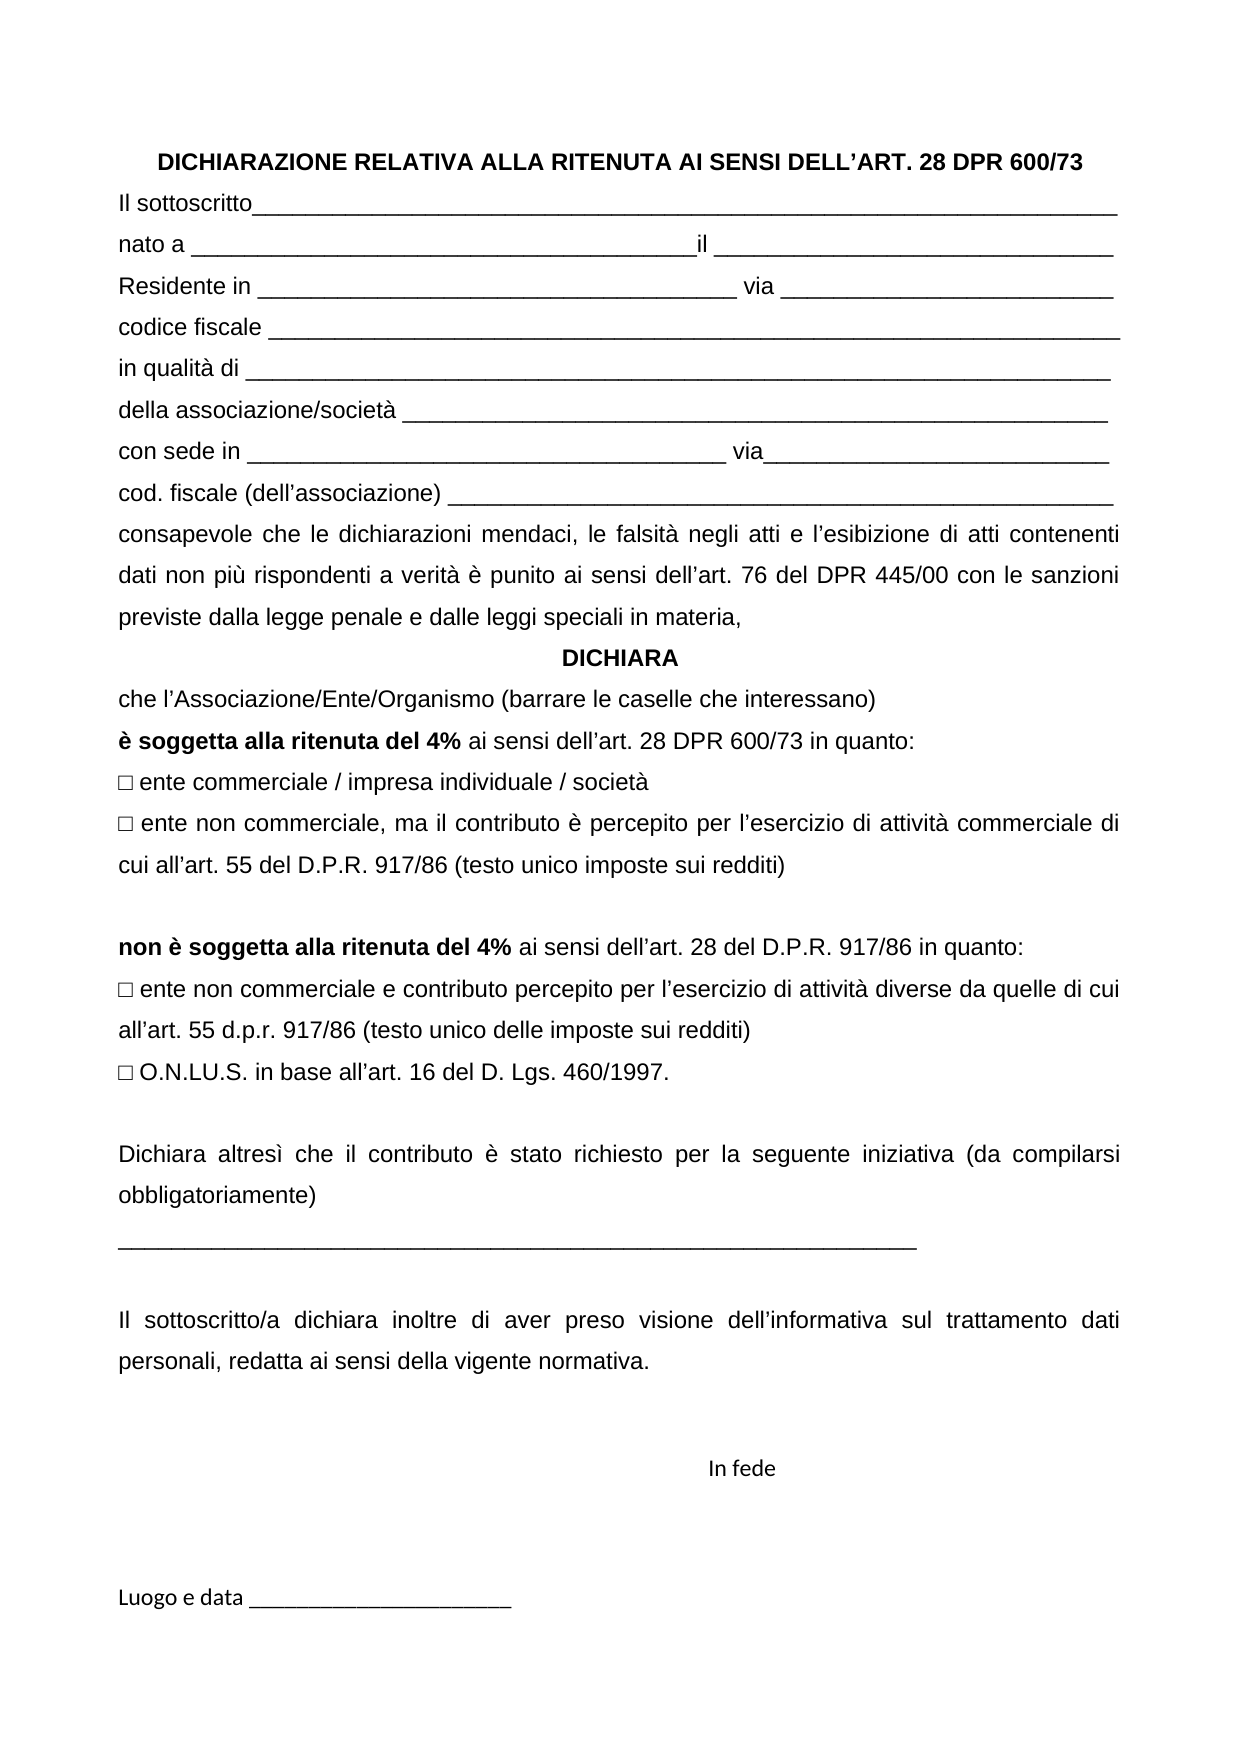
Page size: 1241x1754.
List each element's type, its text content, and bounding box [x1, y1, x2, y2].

text codice fiscale ________________________________________________________________ [118, 313, 1122, 341]
text Dichiara altresì che il contributo è stato richiesto per la seguente iniziativa (da compilarsi obbligatoriamente) ____________________________________________________________ [118, 1140, 1122, 1250]
text è soggetta alla ritenuta del 4% ai sensi dell’art. 28 DPR 600/73 in quanto: [118, 727, 1122, 754]
text □ ente non commerciale, ma il contributo è percepito per l’esercizio di attività commerciale di cui all’art. 55 del D.P.R. 917/86 (testo unico imposte sui redditi) [118, 809, 1122, 878]
text Residente in ____________________________________ via _________________________ [118, 272, 1122, 299]
text □ ente non commerciale e contributo percepito per l’esercizio di attività diverse da quelle di cui all’art. 55 d.p.r. 917/86 (testo unico delle imposte sui redditi) [118, 975, 1122, 1044]
text Il sottoscritto_________________________________________________________________ nato a ______________________________________il ______________________________ [118, 189, 1122, 258]
text che l’Associazione/Ente/Organismo (barrare le caselle che interessano) [118, 685, 1122, 713]
text non è soggetta alla ritenuta del 4% ai sensi dell’art. 28 del D.P.R. 917/86 in quanto: [118, 933, 1122, 961]
text In fede [118, 1453, 1122, 1482]
text □ ente commerciale / impresa individuale / società [118, 768, 1122, 796]
text in qualità di _________________________________________________________________ [118, 354, 1122, 382]
text Il sottoscritto/a dichiara inoltre di aver preso visione dell’informativa sul trattamento dati personali, redatta ai sensi della vigente normativa. [118, 1306, 1122, 1374]
text DICHIARAZIONE RELATIVA ALLA RITENUTA AI SENSI DELL’ART. 28 DPR 600/73 [118, 148, 1122, 175]
text cod. fiscale (dell’associazione) __________________________________________________ [118, 478, 1122, 506]
text consapevole che le dichiarazioni mendaci, le falsità negli atti e l’esibizione di atti contenenti dati non più rispondenti a verità è punito ai sensi dell’art. 76 del DPR 445/00 con le sanzioni previste dalla legge penale e dalle leggi speciali in materia, [118, 520, 1122, 630]
text □ O.N.LU.S. in base all’art. 16 del D. Lgs. 460/1997. [118, 1057, 1122, 1085]
text DICHIARA [118, 644, 1122, 671]
text Luogo e data ______________________ [118, 1582, 1122, 1612]
text della associazione/società _____________________________________________________ con sede in ____________________________________ via__________________________ [118, 396, 1122, 465]
